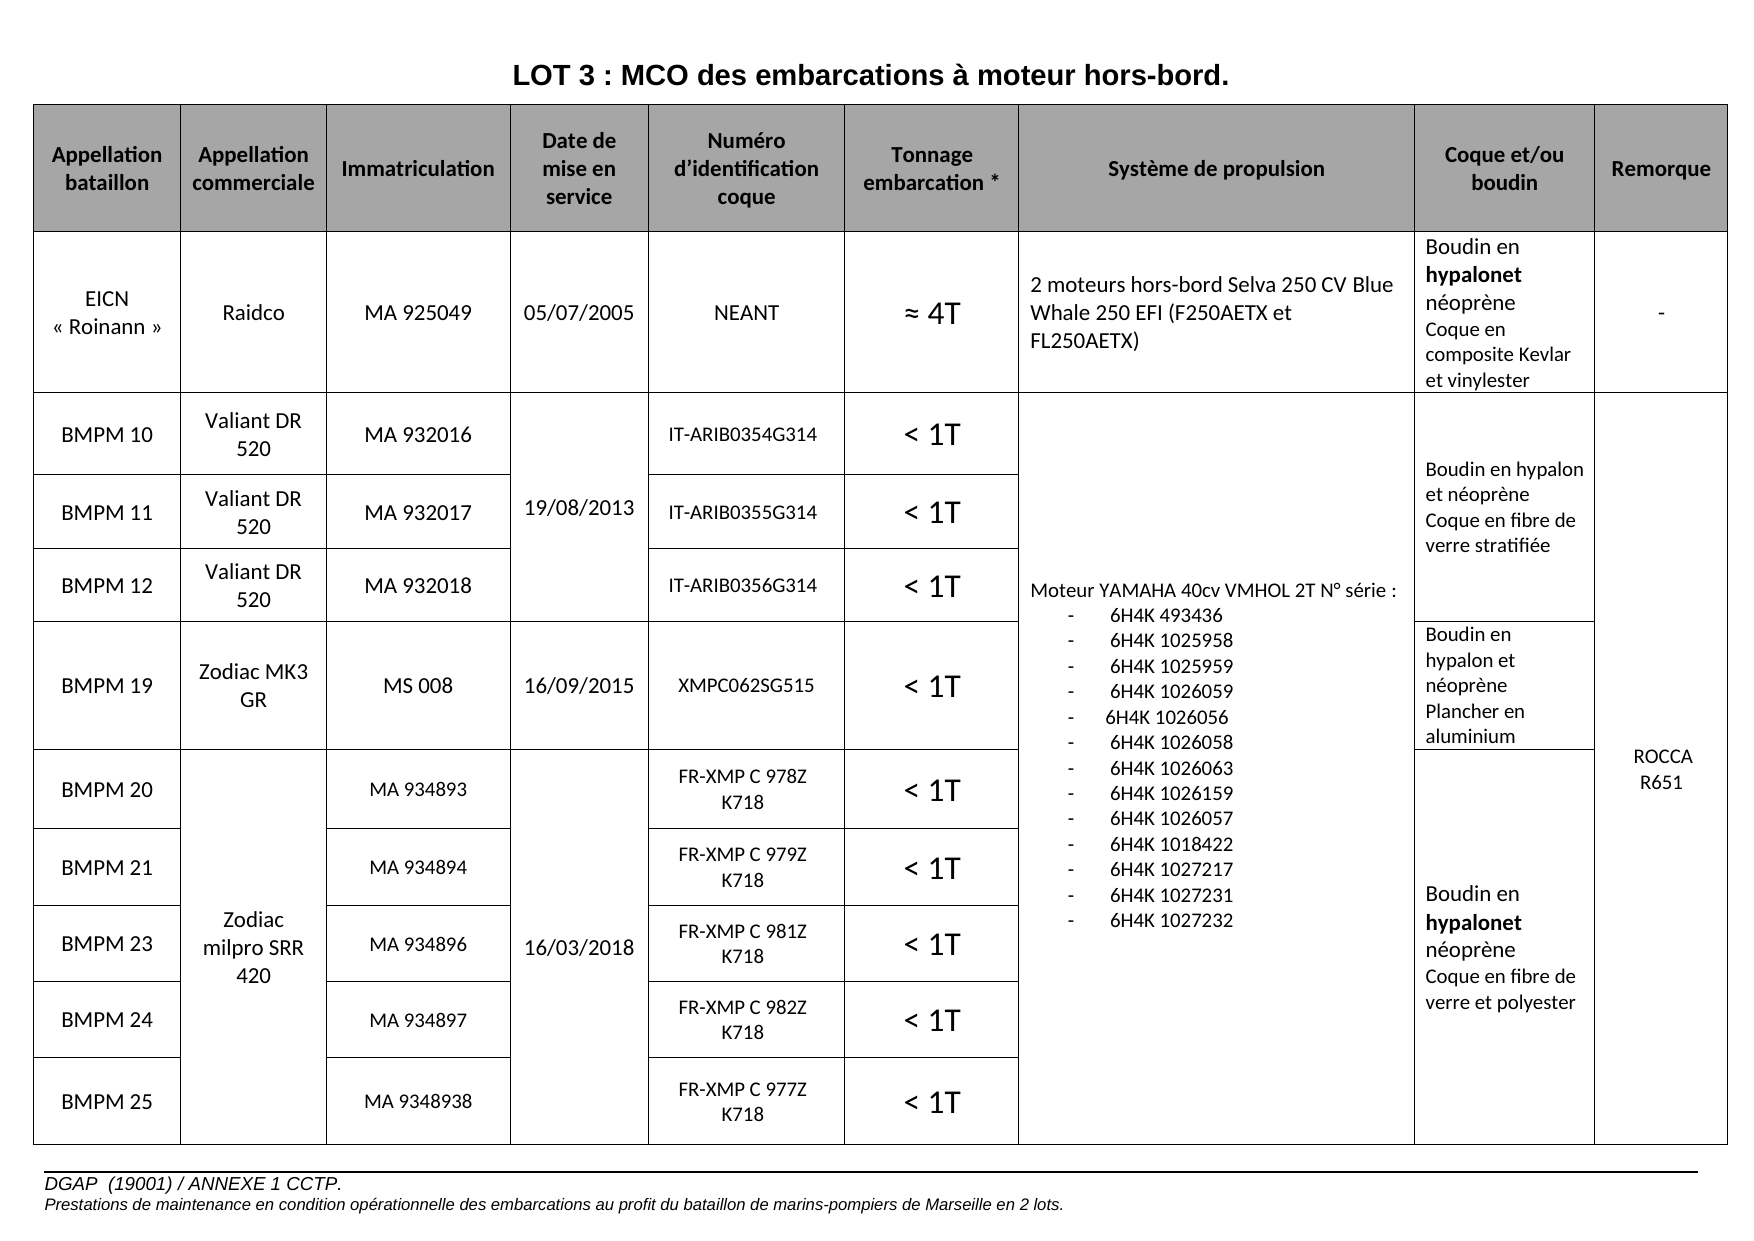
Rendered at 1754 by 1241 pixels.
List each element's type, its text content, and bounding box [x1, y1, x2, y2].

table_cell MA 932016 [327, 393, 510, 474]
table_cell MA 934897 [327, 982, 510, 1057]
table_cell < 1T [845, 982, 1018, 1057]
table_cell ROCCA R651 [1595, 393, 1727, 1144]
table_cell MA 925049 [327, 232, 510, 392]
table_cell BMPM 19 [34, 622, 180, 749]
table_cell MA 934894 [327, 829, 510, 905]
table_cell EICN « Roinann » [34, 232, 180, 392]
table_cell IT-ARIB0356G314 [649, 549, 844, 621]
table_cell 16/03/2018 [511, 750, 648, 1144]
table_cell MA 9348938 [327, 1058, 510, 1144]
table_cell Valiant DR 520 [181, 549, 326, 621]
table_header Appellation bataillon [34, 105, 180, 231]
table_cell 05/07/2005 [511, 232, 648, 392]
table_cell < 1T [845, 475, 1018, 548]
table_cell BMPM 10 [34, 393, 180, 474]
table_cell MA 934896 [327, 906, 510, 981]
table_cell Valiant DR 520 [181, 393, 326, 474]
table_cell FR-XMP C 982Z K718 [649, 982, 844, 1057]
table_header Appellation commerciale [181, 105, 326, 231]
table_cell Boudin en hypalonet néoprène Coque en composite Kevlar et vinylester [1415, 232, 1594, 392]
table_cell BMPM 20 [34, 750, 180, 828]
table_cell < 1T [845, 549, 1018, 621]
table_cell MA 932018 [327, 549, 510, 621]
table_cell MA 934893 [327, 750, 510, 828]
table_cell Zodiac milpro SRR 420 [181, 750, 326, 1144]
table_cell FR-XMP C 978Z K718 [649, 750, 844, 828]
table_cell Boudin en hypalon et néoprène Plancher en aluminium [1415, 622, 1594, 749]
table_cell Zodiac MK3 GR [181, 622, 326, 749]
table_cell Valiant DR 520 [181, 475, 326, 548]
table_cell Boudin en hypalon et néoprène Coque en fibre de verre stratifiée [1415, 393, 1594, 621]
table_cell Raidco [181, 232, 326, 392]
table_cell FR-XMP C 977Z K718 [649, 1058, 844, 1144]
table_cell Boudin en hypalonet néoprène Coque en fibre de verre et polyester [1415, 750, 1594, 1144]
table_header Coque et/ou boudin [1415, 105, 1594, 231]
table_header Tonnage embarcation * [845, 105, 1018, 231]
table_cell MA 932017 [327, 475, 510, 548]
table_cell 19/08/2013 [511, 393, 648, 621]
table_header Système de propulsion [1019, 105, 1414, 231]
table_cell ≈ 4T [845, 232, 1018, 392]
table_cell BMPM 23 [34, 906, 180, 981]
table_header Date de mise en service [511, 105, 648, 231]
table_cell 2 moteurs hors-bord Selva 250 CV Blue Whale 250 EFI (F250AETX et FL250AETX) [1019, 232, 1414, 392]
table_header Remorque [1595, 105, 1727, 231]
table_header Immatriculation [327, 105, 510, 231]
table_cell XMPC062SG515 [649, 622, 844, 749]
table_cell Moteur YAMAHA 40cv VMHOL 2T N° série : 6H4K 493436 6H4K 1025958 6H4K 1025959 6H4K 1026059 6H4K 1026056 6H4K 1026058 6H4K 1026063 6H4K 1026159 6H4K 1026057 6H4K 1018422 6H4K 1027217 6H4K 1027231 6H4K 1027232 [1019, 393, 1414, 1144]
table_cell < 1T [845, 829, 1018, 905]
table_cell < 1T [845, 393, 1018, 474]
table_cell MS 008 [327, 622, 510, 749]
table_cell BMPM 11 [34, 475, 180, 548]
table_cell BMPM 25 [34, 1058, 180, 1144]
table_cell < 1T [845, 906, 1018, 981]
table_cell < 1T [845, 750, 1018, 828]
table_cell BMPM 12 [34, 549, 180, 621]
table_cell IT-ARIB0354G314 [649, 393, 844, 474]
table_cell FR-XMP C 979Z K718 [649, 829, 844, 905]
table_cell BMPM 24 [34, 982, 180, 1057]
table_header Numéro d’identification coque [649, 105, 844, 231]
table_cell IT-ARIB0355G314 [649, 475, 844, 548]
table_cell BMPM 21 [34, 829, 180, 905]
table_cell 16/09/2015 [511, 622, 648, 749]
table_cell - [1595, 232, 1727, 392]
table_cell < 1T [845, 622, 1018, 749]
table_cell NEANT [649, 232, 844, 392]
subtitle LOT 3 : MCO des embarcations à moteur hors-bord. [44, 58, 1698, 92]
table_cell FR-XMP C 981Z K718 [649, 906, 844, 981]
table_cell < 1T [845, 1058, 1018, 1144]
